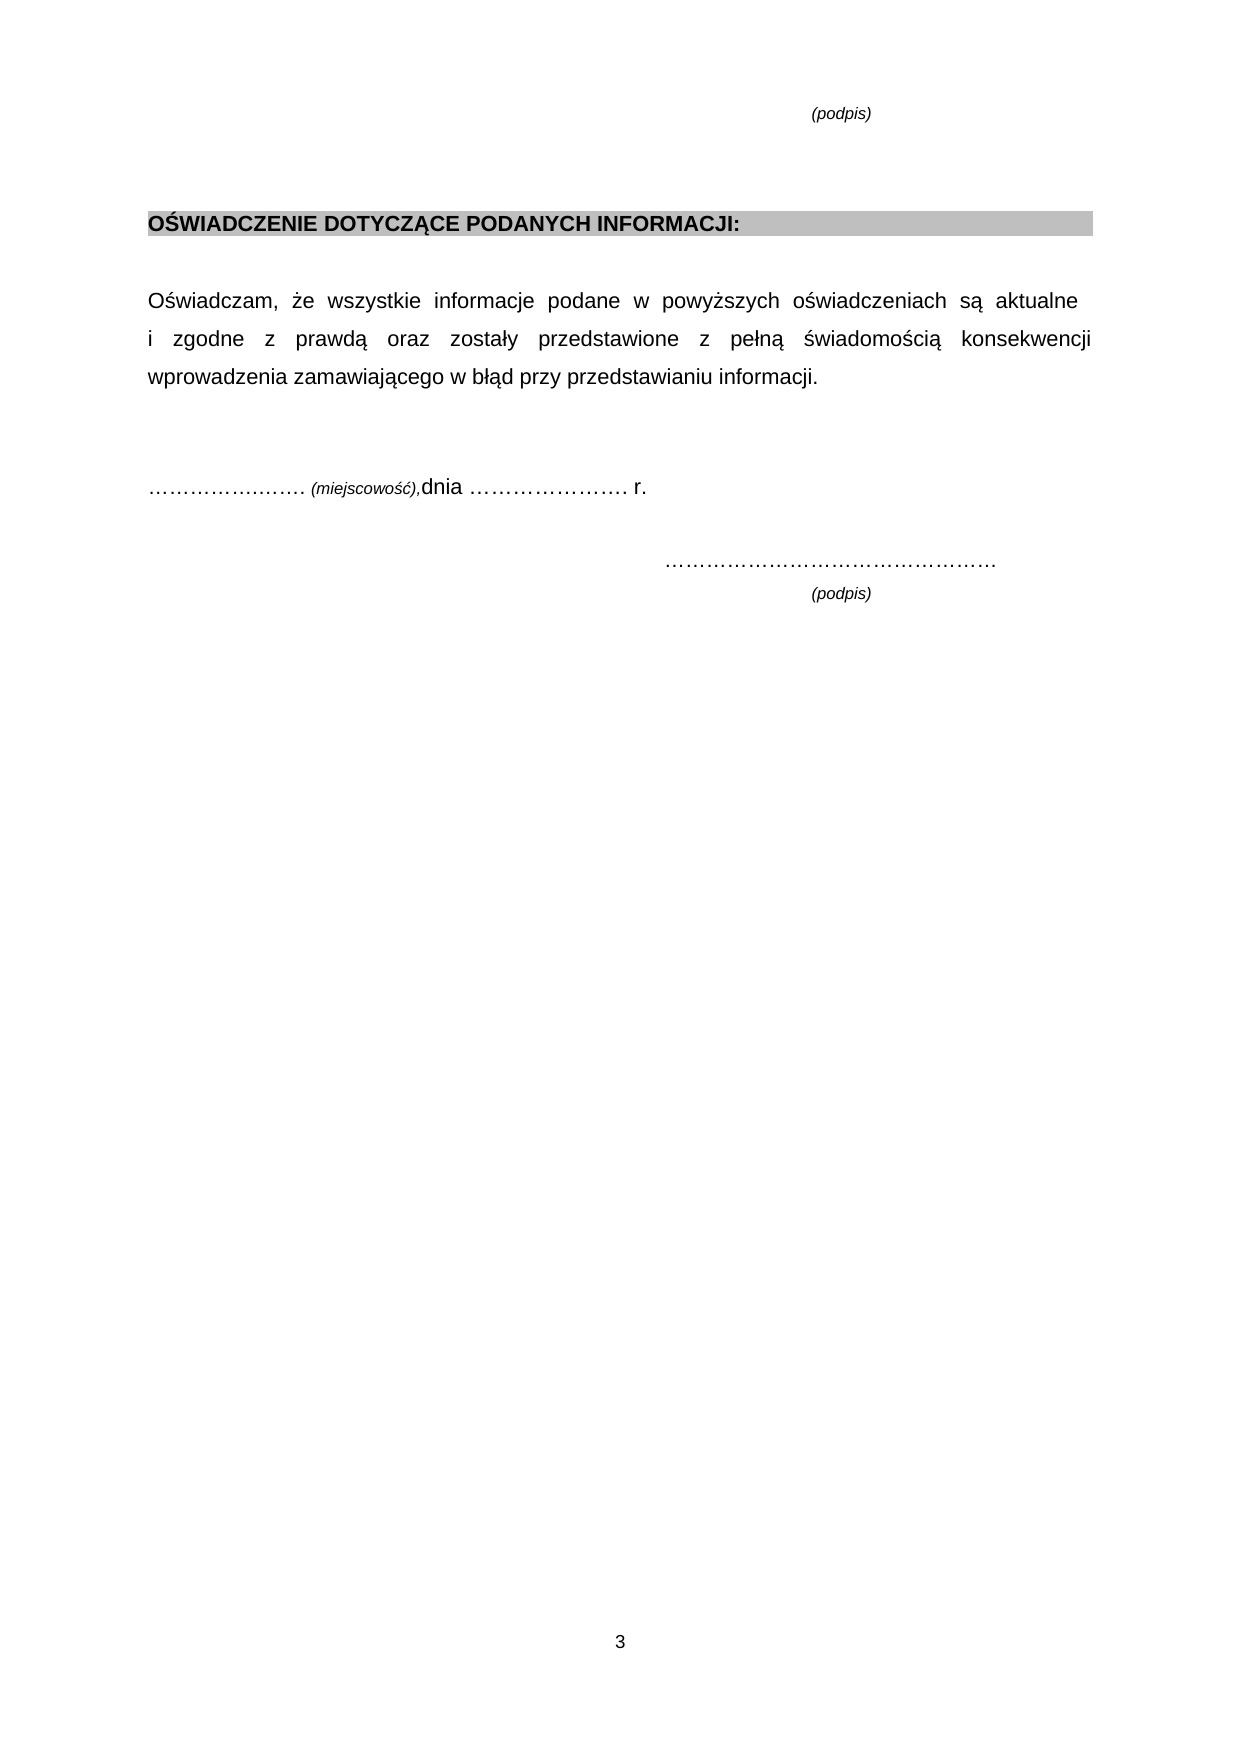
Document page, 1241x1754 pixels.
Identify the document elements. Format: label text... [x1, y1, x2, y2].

text OŚWIADCZENIE DOTYCZĄCE PODANYCH INFORMACJI: [148, 211, 1093, 236]
text Oświadczam, że wszystkie informacje podane w powyższych oświadczeniach są aktualne i zgodne z prawdą oraz zostały przedstawione z pełną świadomością konsekwencji wprowadzenia zamawiającego w błąd przy przedstawianiu informacji. [148, 288, 1093, 389]
text …………….……. (miejscowość),dnia …………………. r. [148, 474, 1093, 499]
text ………………………………………… [148, 547, 1093, 571]
text (podpis) [738, 103, 1093, 123]
text (podpis) [738, 583, 1093, 603]
